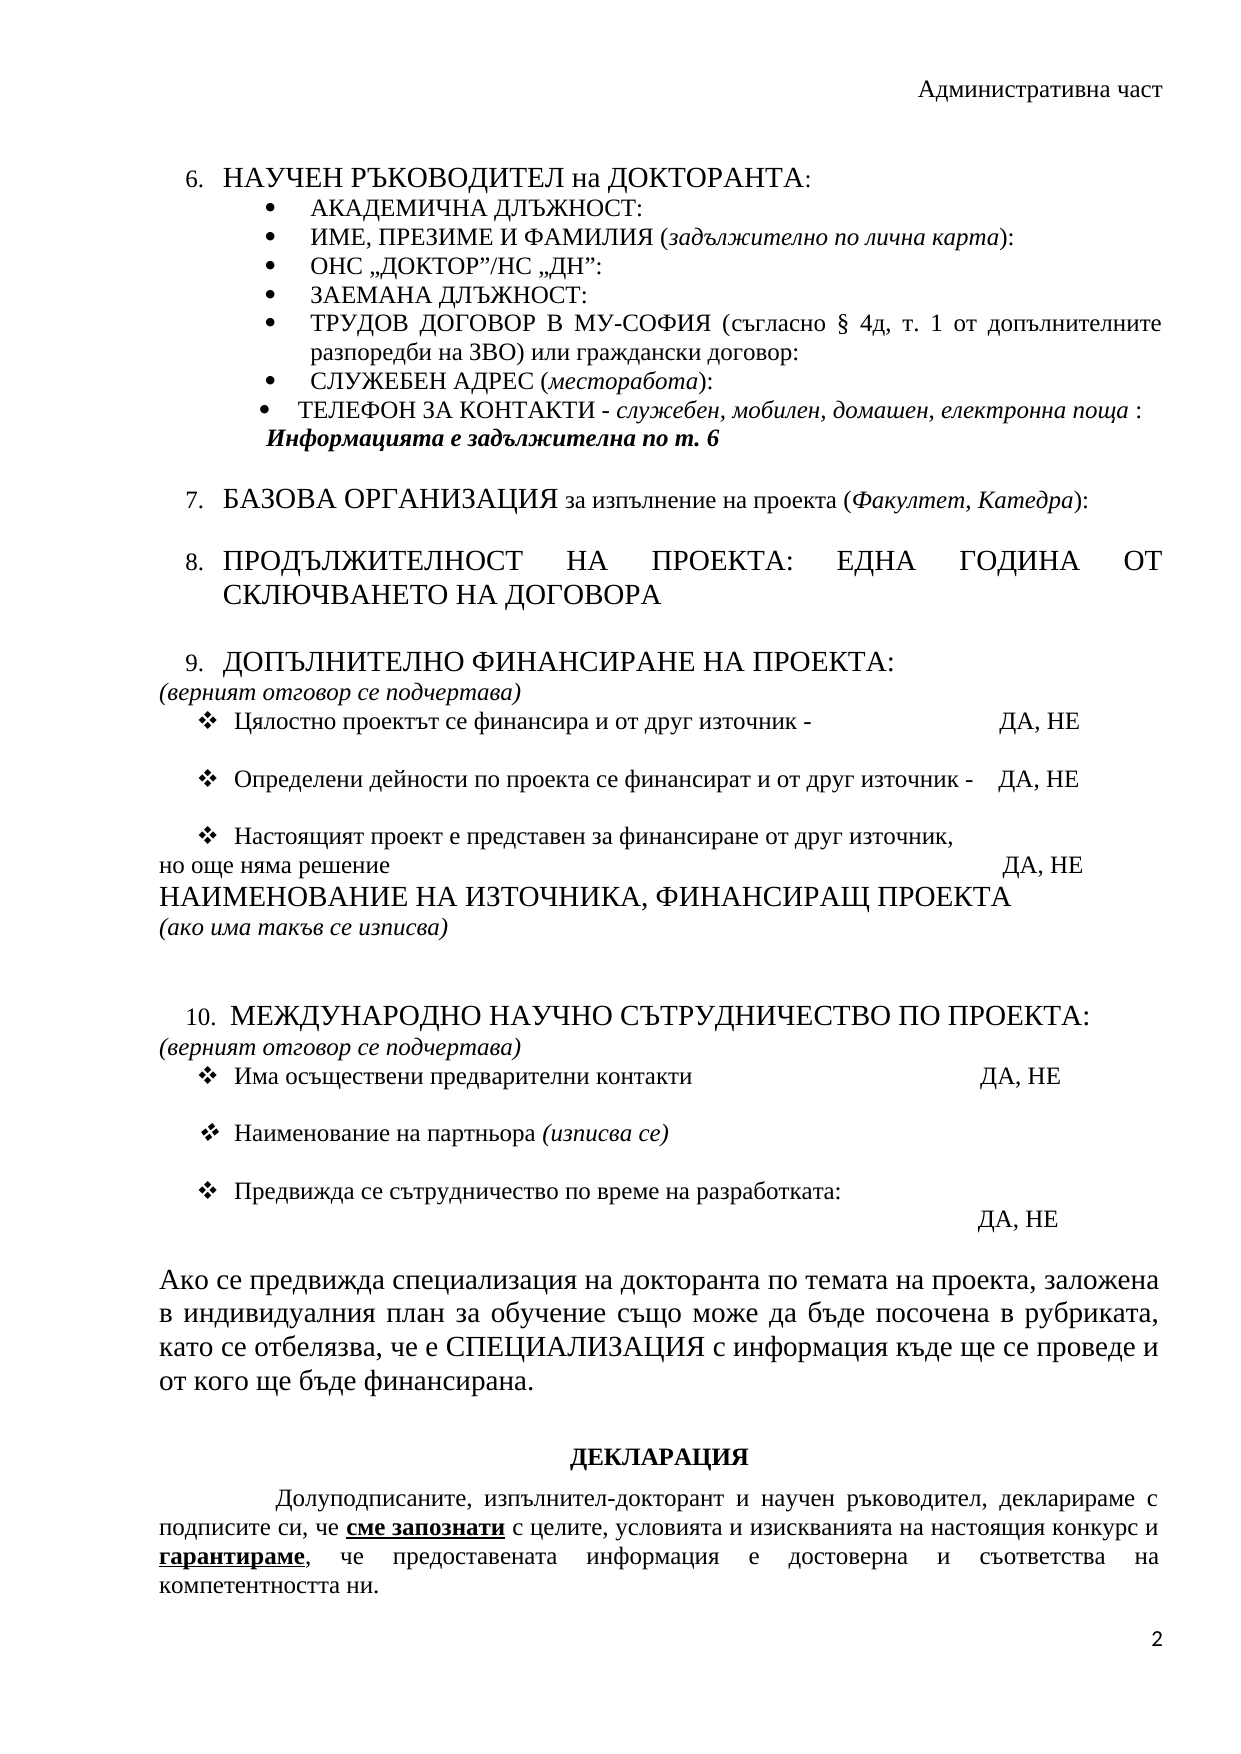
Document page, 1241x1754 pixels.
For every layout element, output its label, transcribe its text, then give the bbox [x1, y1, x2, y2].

list Трудов договор в МУ-София (съгласно § 4д, т. 1 от допълнителните разпоредби на ЗВО) или граждански договор: [266, 308, 1162, 366]
list БАЗОВА ОРГАНИЗАЦИЯ за изпълнение на проекта (Факултет, Катедра): [185, 481, 1162, 514]
table_header (верният отговор се подчертава) Цялостно проектът се финансира и от друг източник - ДА, НЕ Определени дейности по проекта се финансират и от друг източник - ДА, НЕ Настоящият проект е представен за финансиране от друг източник, но още няма решение ДА, НЕ НАИМЕНОВАНИЕ НА ИЗТОЧНИКА, ФИНАНСИРАЩ ПРОЕКТА (ако има такъв се изписва) [148, 678, 1171, 970]
list заемана длъжност: [266, 280, 1162, 308]
list НАУЧЕН РЪКОВОДИТЕЛ на ДОКТОРАНТА: [185, 160, 1162, 193]
list телефон за контакти - служебен, мобилен, домашен, електронна поща : [260, 395, 1162, 423]
text Информацията е задължителна по т. 6 [192, 423, 1162, 452]
list ОНС „доктор”/НС „дн”: [266, 251, 1162, 280]
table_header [148, 1032, 1171, 1598]
list ДОПЪЛНИТЕЛНО ФИНАНСИРАНЕ НА ПРОЕКТА: [185, 644, 1162, 677]
list ПРОДЪЛЖИТЕЛНОСТ НА ПРОЕКТА: ЕДНА ГОДИНА ОТ СКЛЮЧВАНЕТО НА ДОГОВОРА [185, 543, 1162, 610]
list АКАДЕМИЧНА ДЛЪЖНОСТ: [266, 193, 1162, 222]
list МЕЖДУНАРОДНО НАУЧНО СЪТРУДНИЧЕСТВО ПО ПРОЕКТА: [185, 998, 1162, 1032]
list служебен адрес (месторабота): [266, 366, 1162, 395]
list име, презиме и фамилия (задължително по лична карта): [266, 222, 1162, 251]
